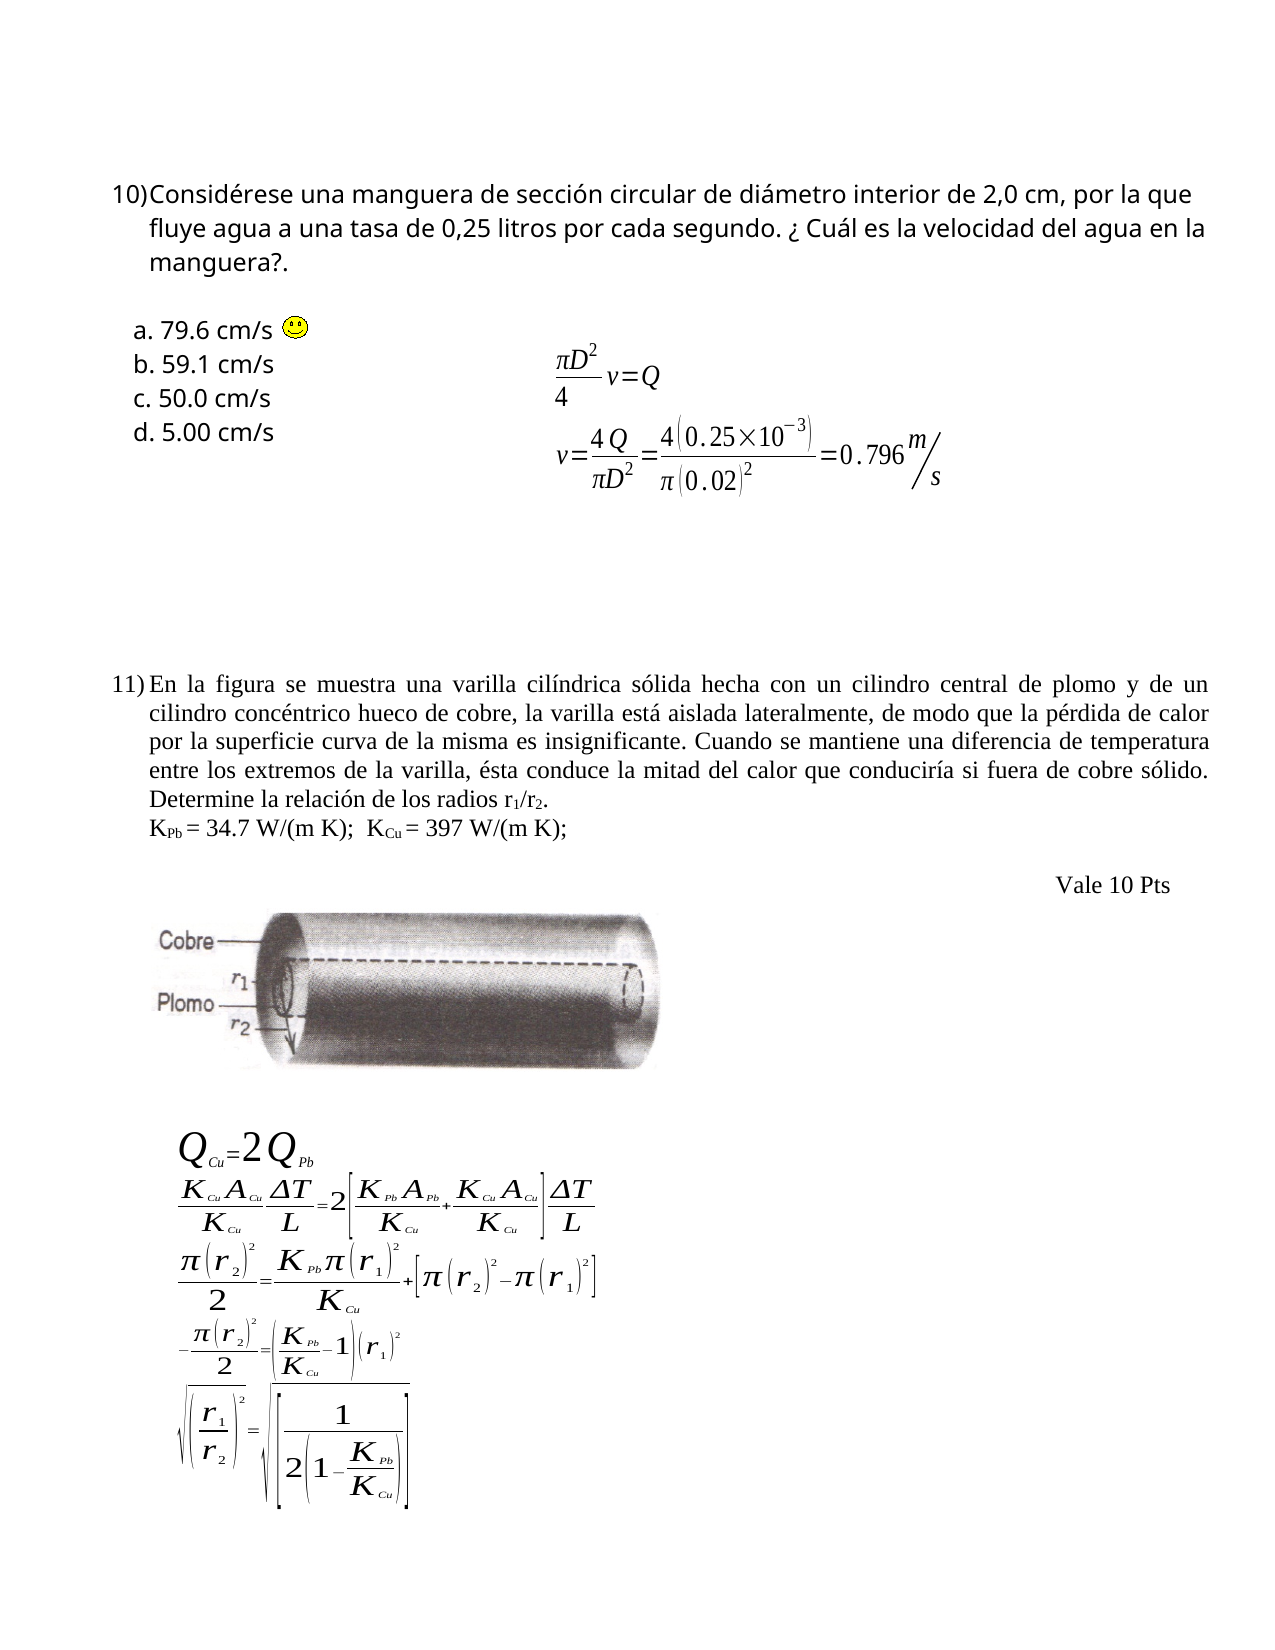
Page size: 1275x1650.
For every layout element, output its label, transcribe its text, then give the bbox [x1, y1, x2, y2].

picture [151, 908, 663, 1071]
list KPb = 34.7 W/(m K); KCu = 397 W/(m K); [149, 813, 1211, 841]
list En la figura se muestra una varilla cilíndrica sólida hecha con un cilindro central de plomo y de un cilindro concéntrico hueco de cobre, la varilla está aislada lateralmente, de modo que la pérdida de calor por la superficie curva de la misma es insignificante. Cuando se mantiene una diferencia de temperatura entre los extremos de la varilla, ésta conduce la mitad del calor que conduciría si fuera de cobre sólido. Determine la relación de los radios r1/r2. [111, 669, 1211, 813]
list 79.6 cm/s [133, 313, 1211, 347]
text Vale 10 Pts [369, 870, 1211, 899]
list Considérese una manguera de sección circular de diámetro interior de 2,0 cm, por la que fluye agua a una tasa de 0,25 litros por cada segundo. ¿ Cuál es la velocidad del agua en la manguera?. [111, 177, 1211, 279]
list 59.1 cm/s [133, 347, 1211, 381]
list 5.00 cm/s [133, 415, 1211, 449]
list 50.0 cm/s [133, 381, 1211, 415]
